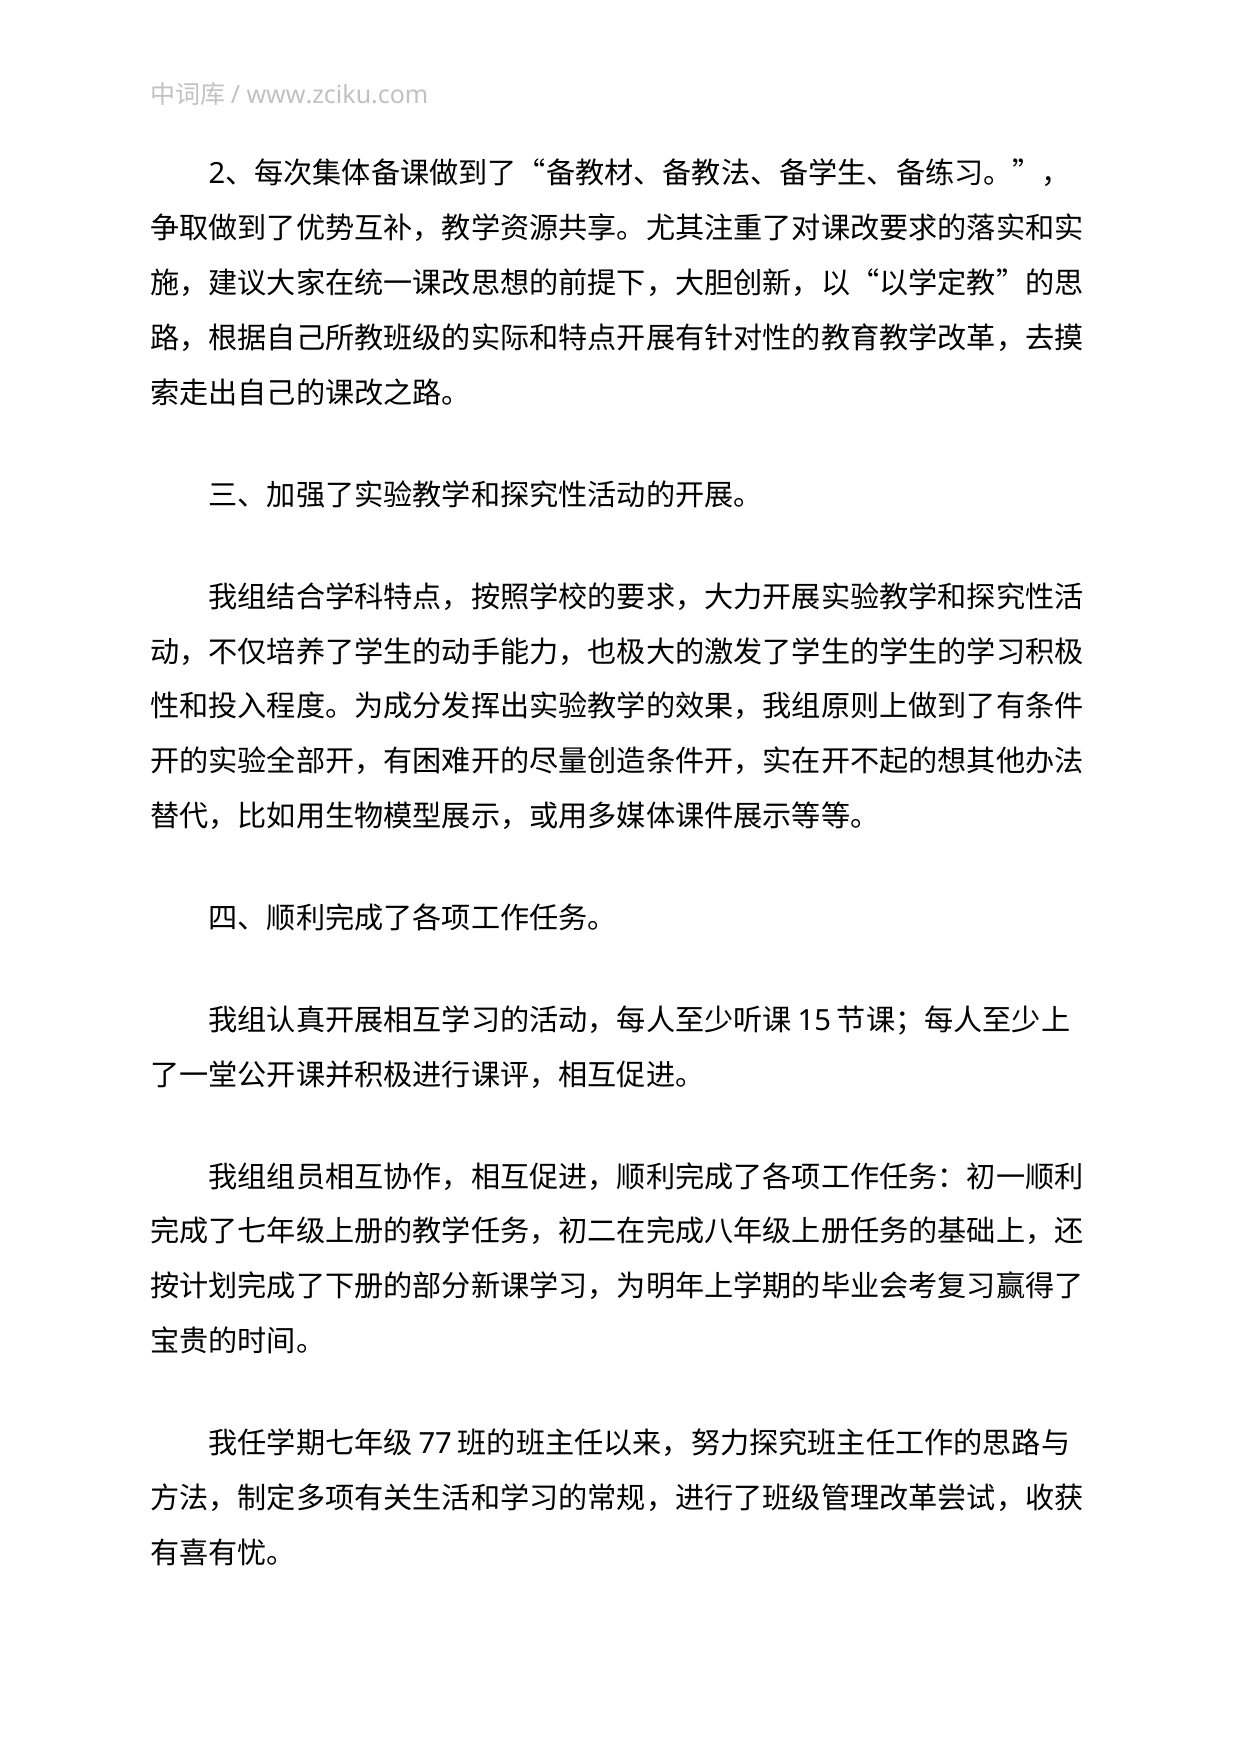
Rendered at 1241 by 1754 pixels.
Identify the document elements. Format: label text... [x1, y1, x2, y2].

text 四、顺利完成了各项工作任务。 [150, 894, 1090, 937]
text 我组认真开展相互学习的活动，每人至少听课15节课；每人至少上了一堂公开课并积极进行课评，相互促进。 [150, 996, 1090, 1094]
text 我组结合学科特点，按照学校的要求，大力开展实验教学和探究性活动，不仅培养了学生的动手能力，也极大的激发了学生的学生的学习积极性和投入程度。为成分发挥出实验教学的效果，我组原则上做到了有条件开的实验全部开，有困难开的尽量创造条件开，实在开不起的想其他办法替代，比如用生物模型展示，或用多媒体课件展示等等。 [150, 573, 1090, 835]
text 我组组员相互协作，相互促进，顺利完成了各项工作任务：初一顺利完成了七年级上册的教学任务，初二在完成八年级上册任务的基础上，还按计划完成了下册的部分新课学习，为明年上学期的毕业会考复习赢得了宝贵的时间。 [150, 1153, 1090, 1360]
text 我任学期七年级77班的班主任以来，努力探究班主任工作的思路与方法，制定多项有关生活和学习的常规，进行了班级管理改革尝试，收获有喜有忧。 [150, 1419, 1090, 1572]
text 三、加强了实验教学和探究性活动的开展。 [150, 471, 1090, 514]
text 2、每次集体备课做到了“备教材、备教法、备学生、备练习。”，争取做到了优势互补，教学资源共享。尤其注重了对课改要求的落实和实施，建议大家在统一课改思想的前提下，大胆创新，以“以学定教”的思路，根据自己所教班级的实际和特点开展有针对性的教育教学改革，去摸索走出自己的课改之路。 [150, 150, 1090, 412]
